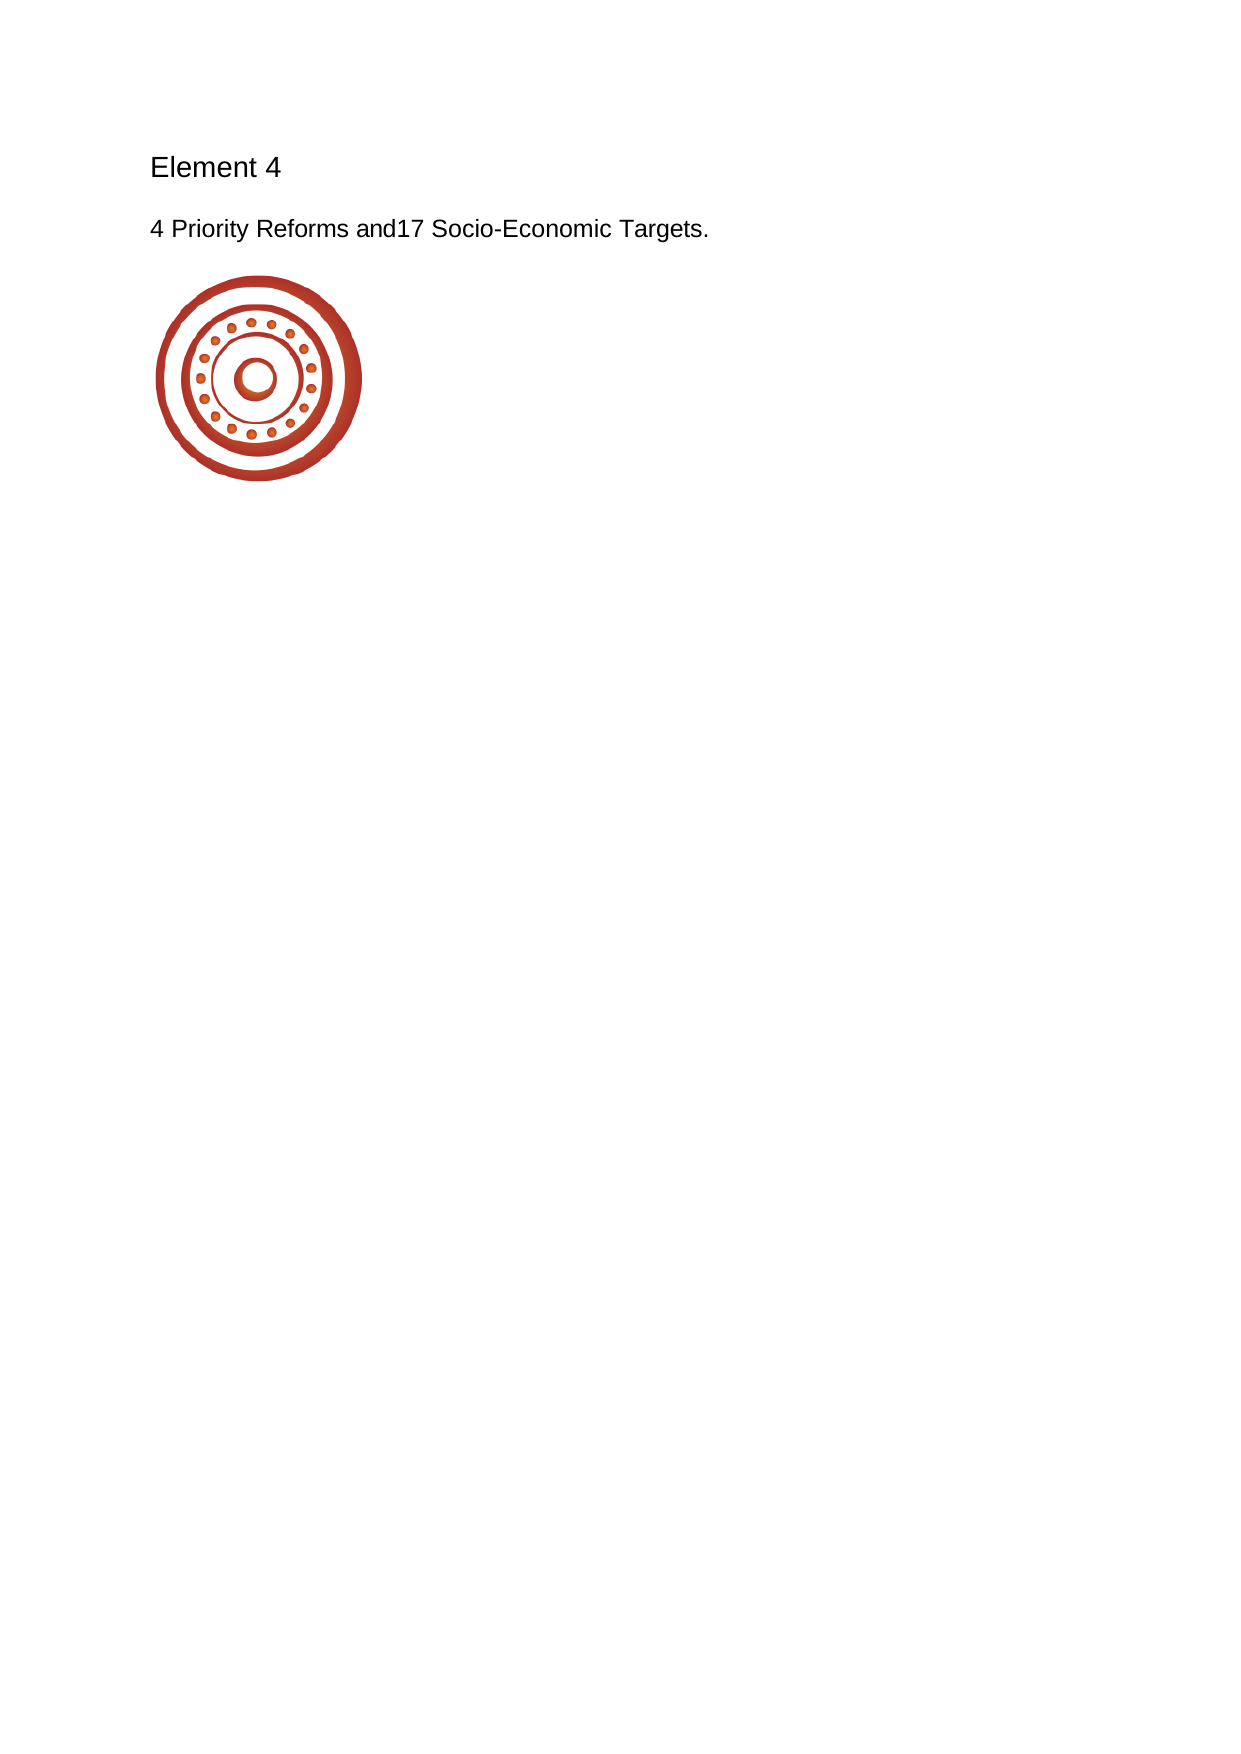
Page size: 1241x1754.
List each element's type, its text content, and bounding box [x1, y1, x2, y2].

text 4 Priority Reforms and17 Socio-Economic Targets. [150, 213, 1090, 242]
picture [150, 271, 367, 491]
subtitle Element 4 [150, 150, 1090, 183]
